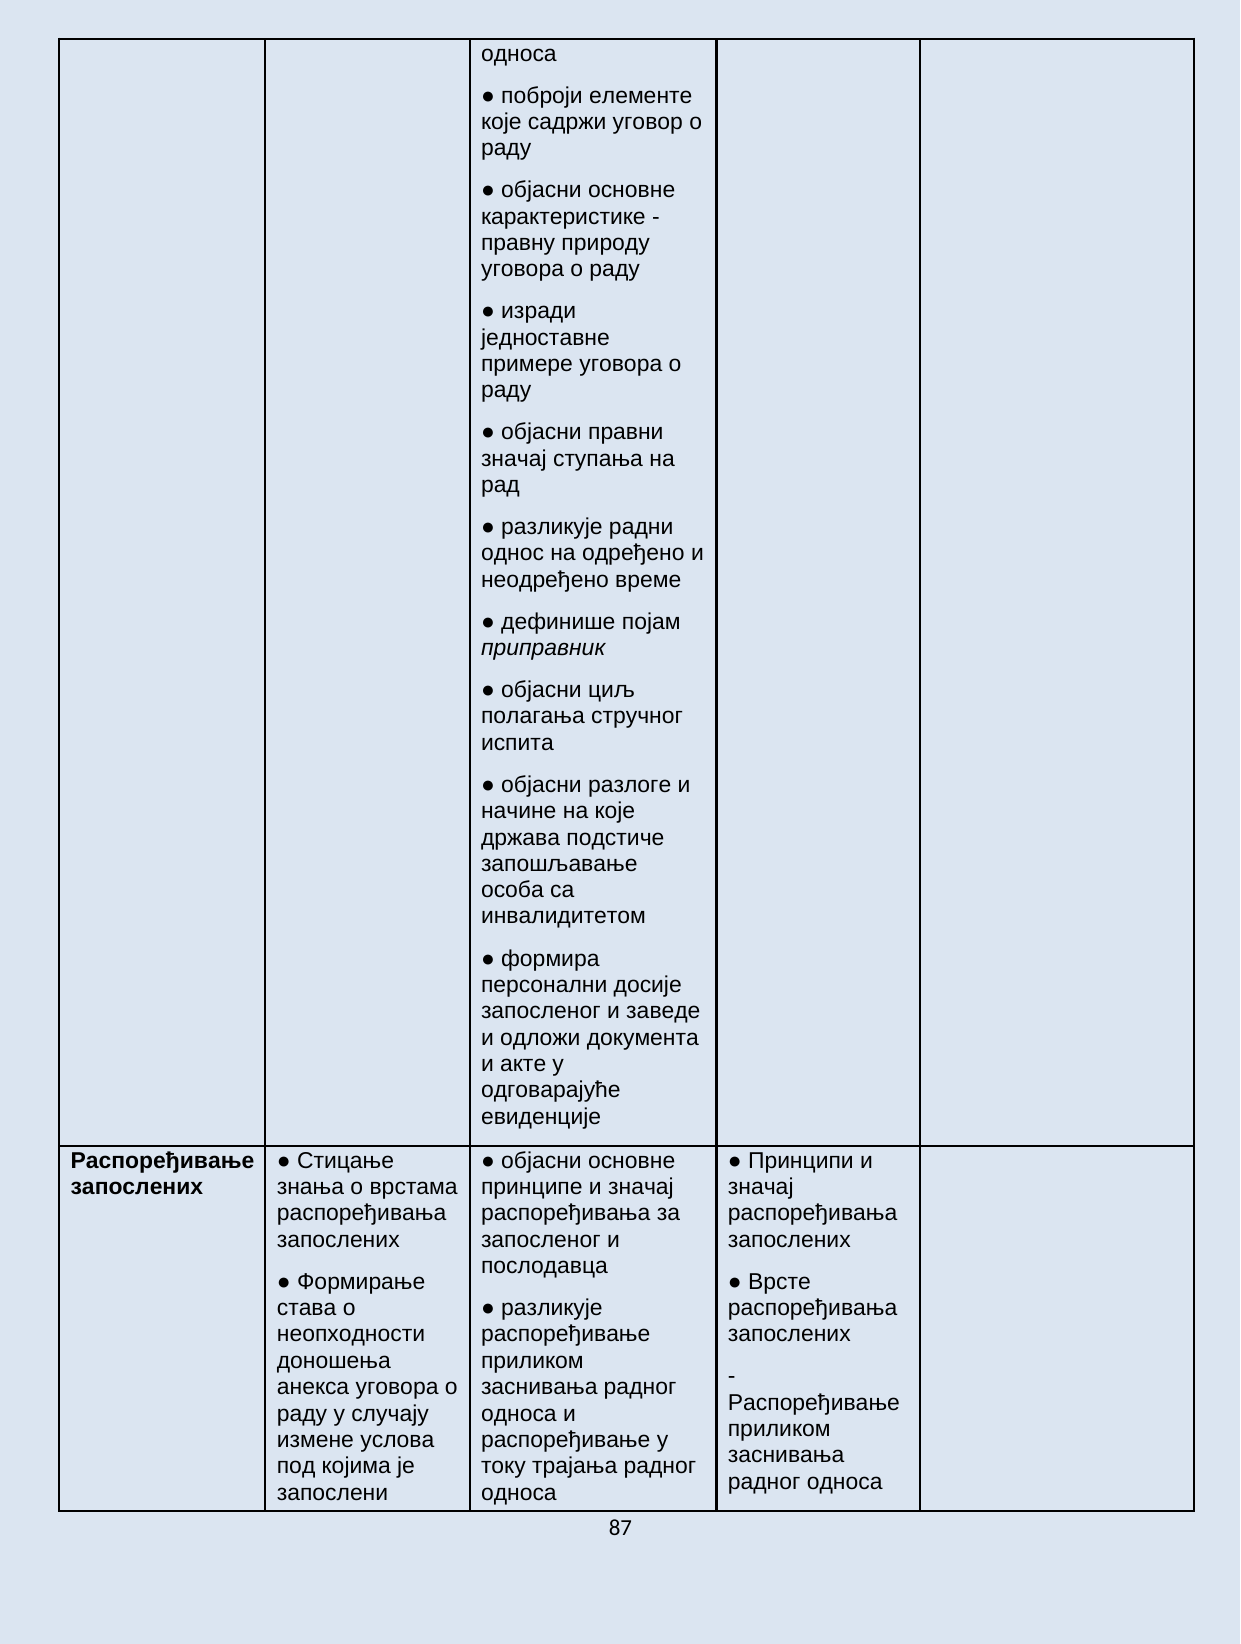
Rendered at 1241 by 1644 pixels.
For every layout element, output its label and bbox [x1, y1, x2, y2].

table_cell [921, 1147, 1193, 1510]
table_cell [266, 1147, 469, 1510]
table_cell [921, 40, 1193, 1144]
table_cell [471, 1147, 715, 1510]
table_cell [266, 40, 469, 1144]
table_cell [60, 40, 264, 1144]
table_cell [718, 1147, 919, 1510]
table_cell [471, 40, 715, 1144]
table_cell [60, 1147, 264, 1510]
table_cell [718, 40, 919, 1144]
